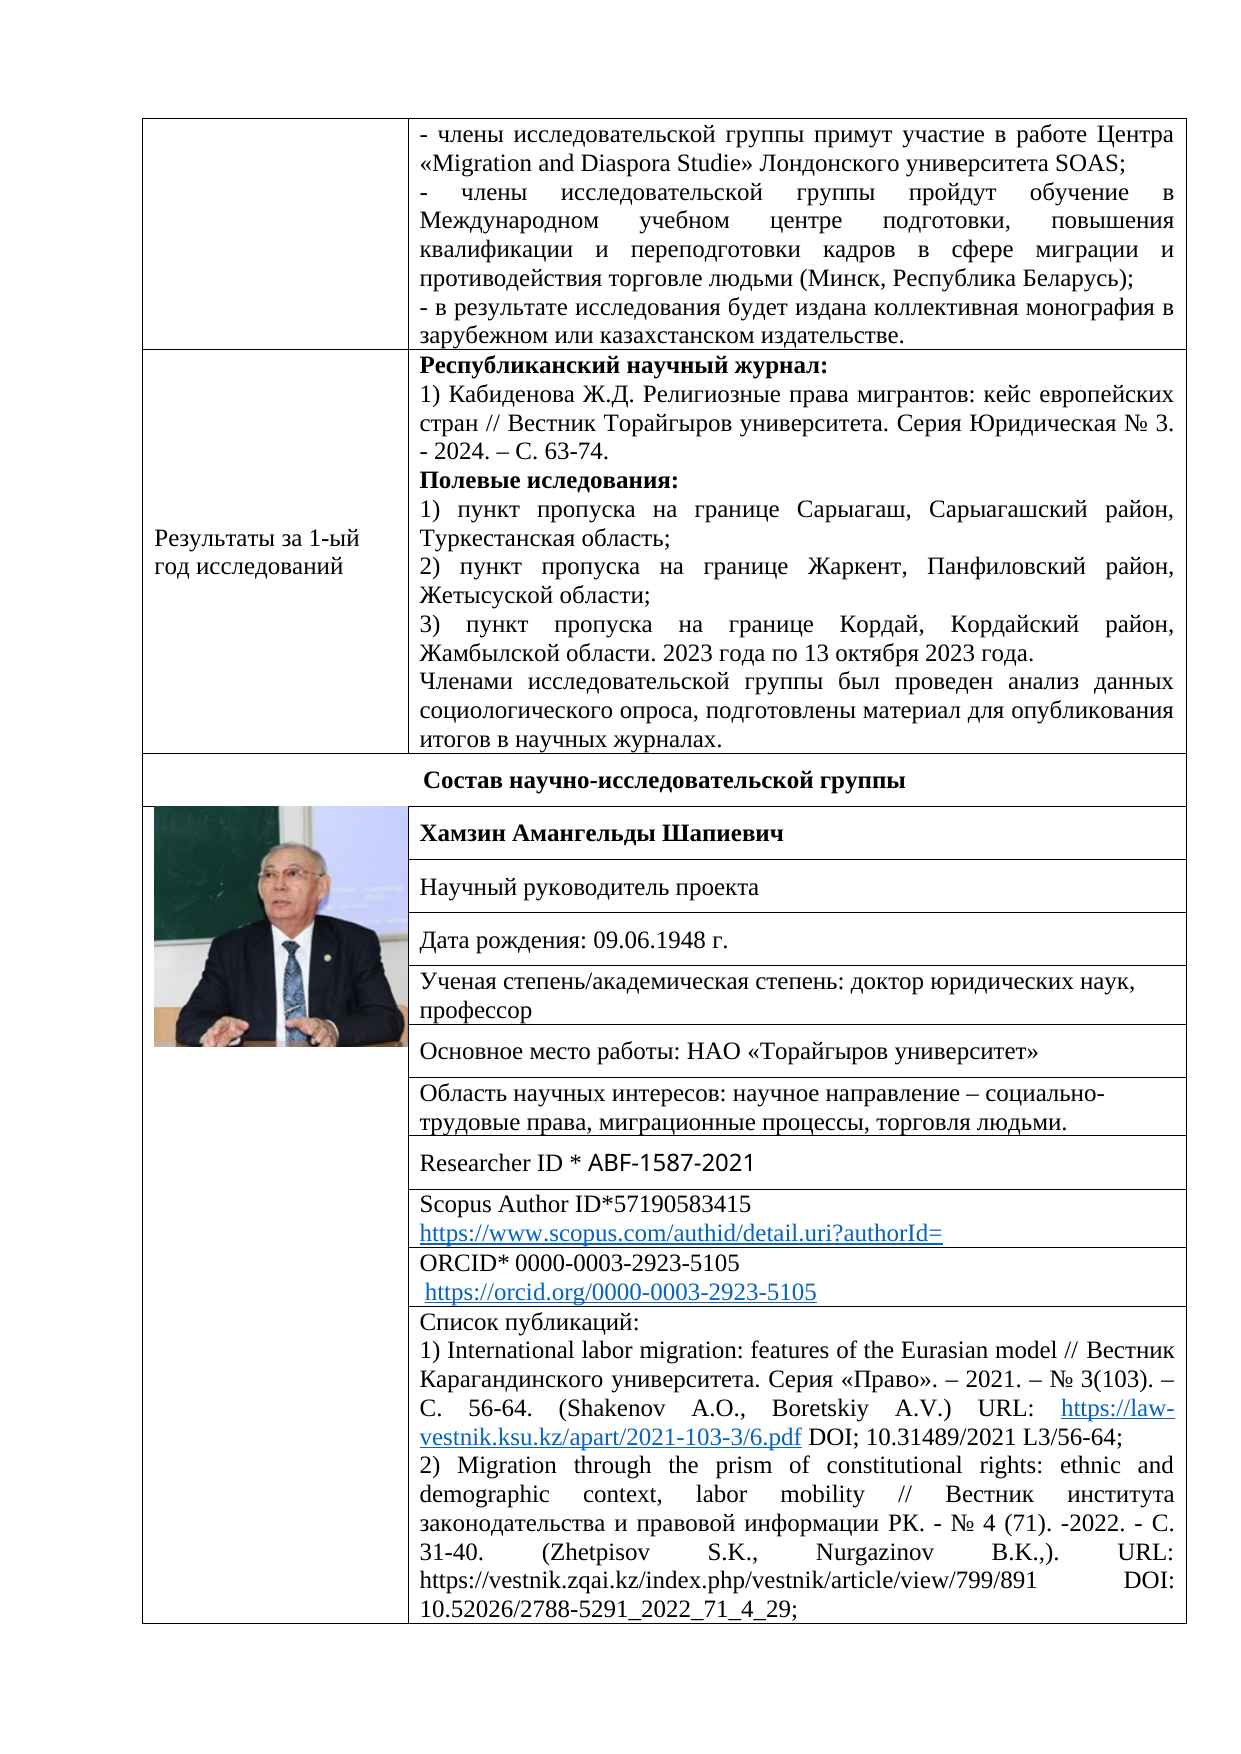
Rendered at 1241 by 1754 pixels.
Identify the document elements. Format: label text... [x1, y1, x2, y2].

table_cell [409, 119, 1186, 349]
table_cell Республиканский научный журнал: 1) Кабиденова Ж.Д. Религиозные права мигрантов: кейс европейских стран // Вестник Торайгыров университета. Серия Юридическая № 3. - 2024. – С. 63-74. Полевые иследования: 1) пункт пропуска на границе Сарыагаш, Сарыагашский район, Туркестанская область; 2) пункт пропуска на границе Жаркент, Панфиловский район, Жетысуской области; 3) пункт пропуска на границе Кордай, Кордайский район, Жамбылской области. 2023 года по 13 октября 2023 года. Членами исследовательской группы был проведен анализ данных социологического опроса, подготовлены материал для опубликования итогов в научных журналах. [409, 350, 1186, 753]
table_cell ORCID* 0000-0003-2923-5105 https://orcid.org/0000-0003-2923-5105 [409, 1248, 1186, 1306]
table_cell Дата рождения: 09.06.1948 г. [409, 913, 1186, 965]
table_cell Scopus Author ID*57190583415 https://www.scopus.com/authid/detail.uri?authorId= [409, 1190, 1186, 1247]
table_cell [143, 119, 408, 349]
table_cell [409, 1307, 1186, 1623]
table_cell Researcher ID * ABF-1587-2021 [409, 1136, 1186, 1188]
table_cell Область научных интересов: научное направление – социально-трудовые права, миграционные процессы, торговля людьми. [409, 1078, 1186, 1135]
table_cell Ученая степень/академическая степень: доктор юридических наук, профессор [409, 966, 1186, 1024]
table_cell [143, 807, 408, 1623]
table_cell Основное место работы: НАО «Торайгыров университет» [409, 1025, 1186, 1077]
table_cell Результаты за 1-ый год исследований [143, 350, 408, 753]
table_cell Состав научно-исследовательской группы [143, 754, 1186, 806]
table_cell Хамзин Амангельды Шапиевич [409, 807, 1186, 859]
table_cell Научный руководитель проекта [409, 860, 1186, 912]
picture [154, 806, 408, 1047]
